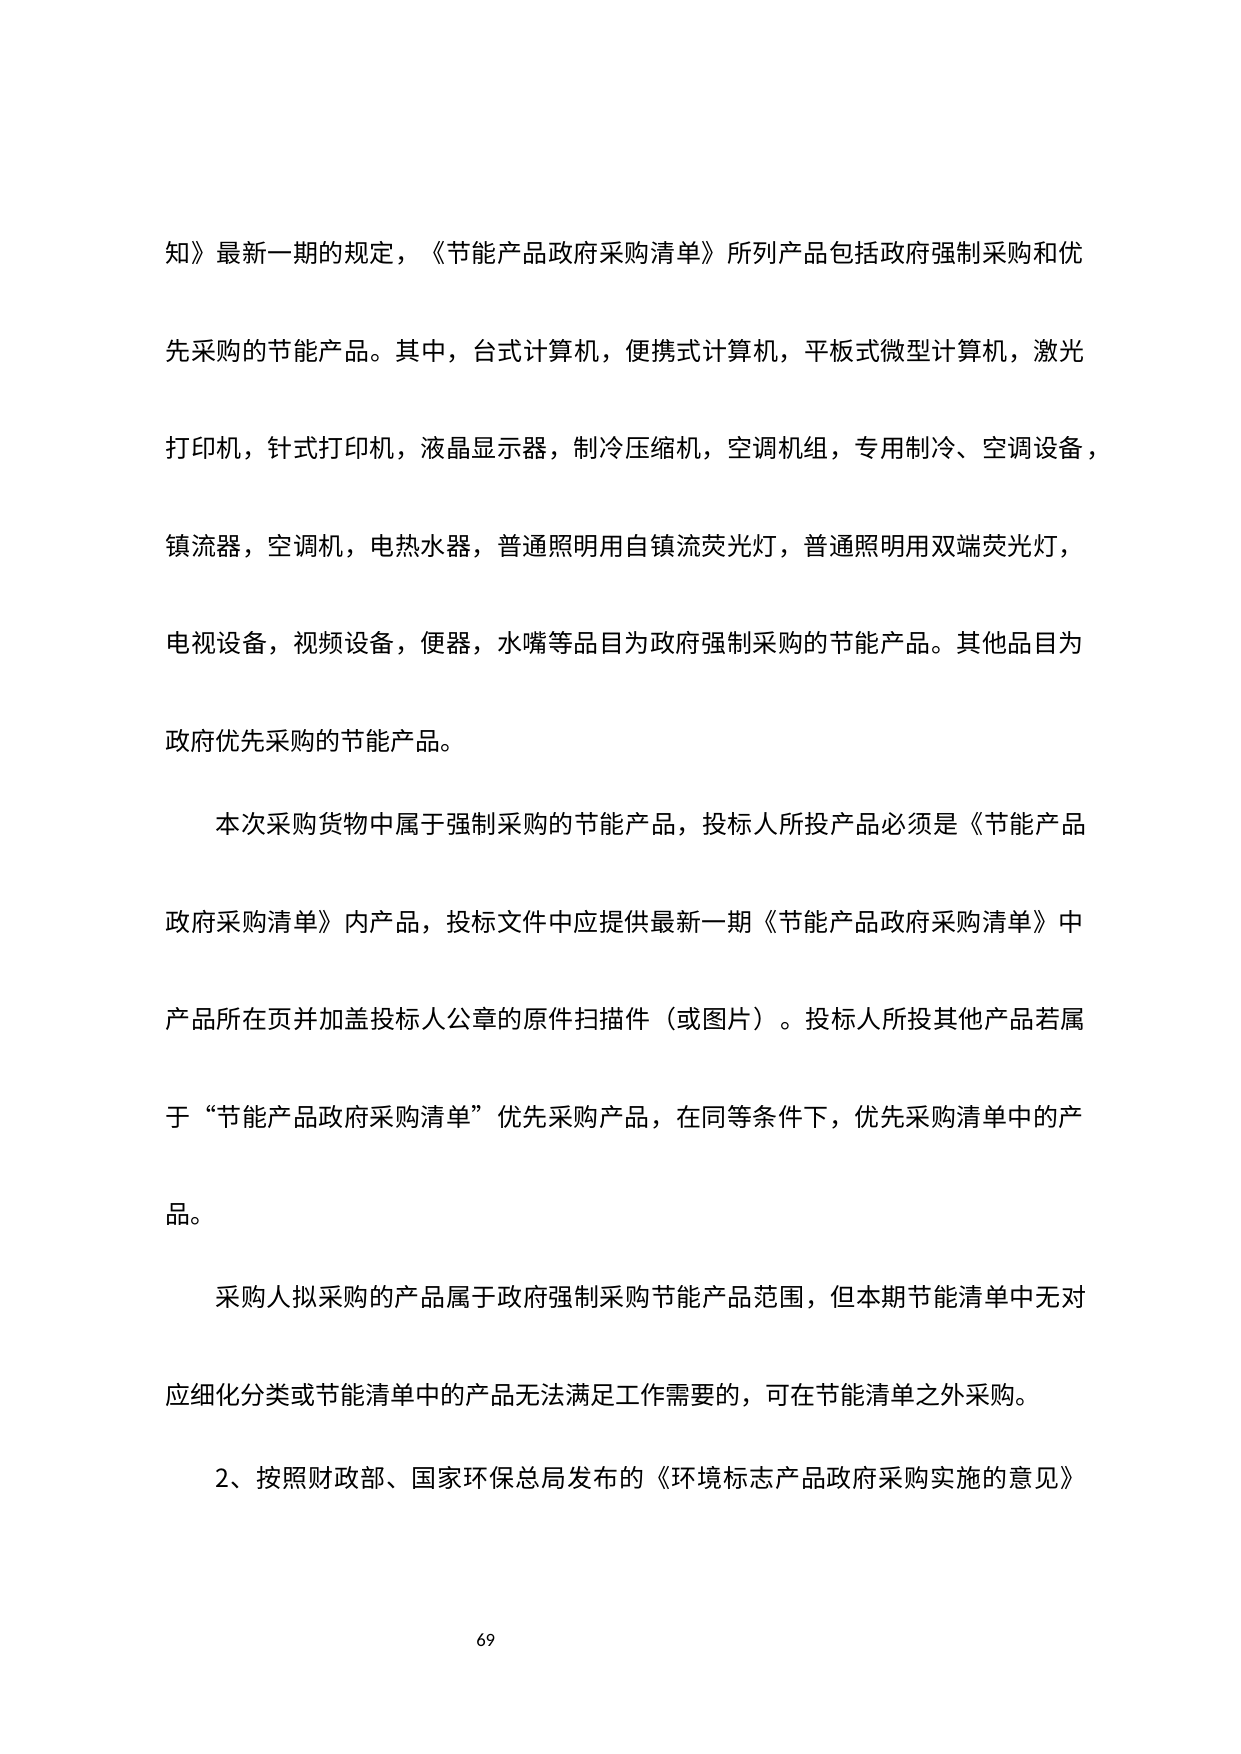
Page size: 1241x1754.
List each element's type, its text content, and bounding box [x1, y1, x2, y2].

text 本次采购货物中属于强制采购的节能产品，投标人所投产品必须是《节能产品政府采购清单》内产品，投标文件中应提供最新一期《节能产品政府采购清单》中产品所在页并加盖投标人公章的原件扫描件（或图片）。投标人所投其他产品若属于“节能产品政府采购清单”优先采购产品，在同等条件下，优先采购清单中的产品。 [165, 790, 1087, 1245]
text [165, 1444, 1087, 1509]
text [165, 219, 1087, 772]
text 采购人拟采购的产品属于政府强制采购节能产品范围，但本期节能清单中无对应细化分类或节能清单中的产品无法满足工作需要的，可在节能清单之外采购。 [165, 1263, 1087, 1426]
